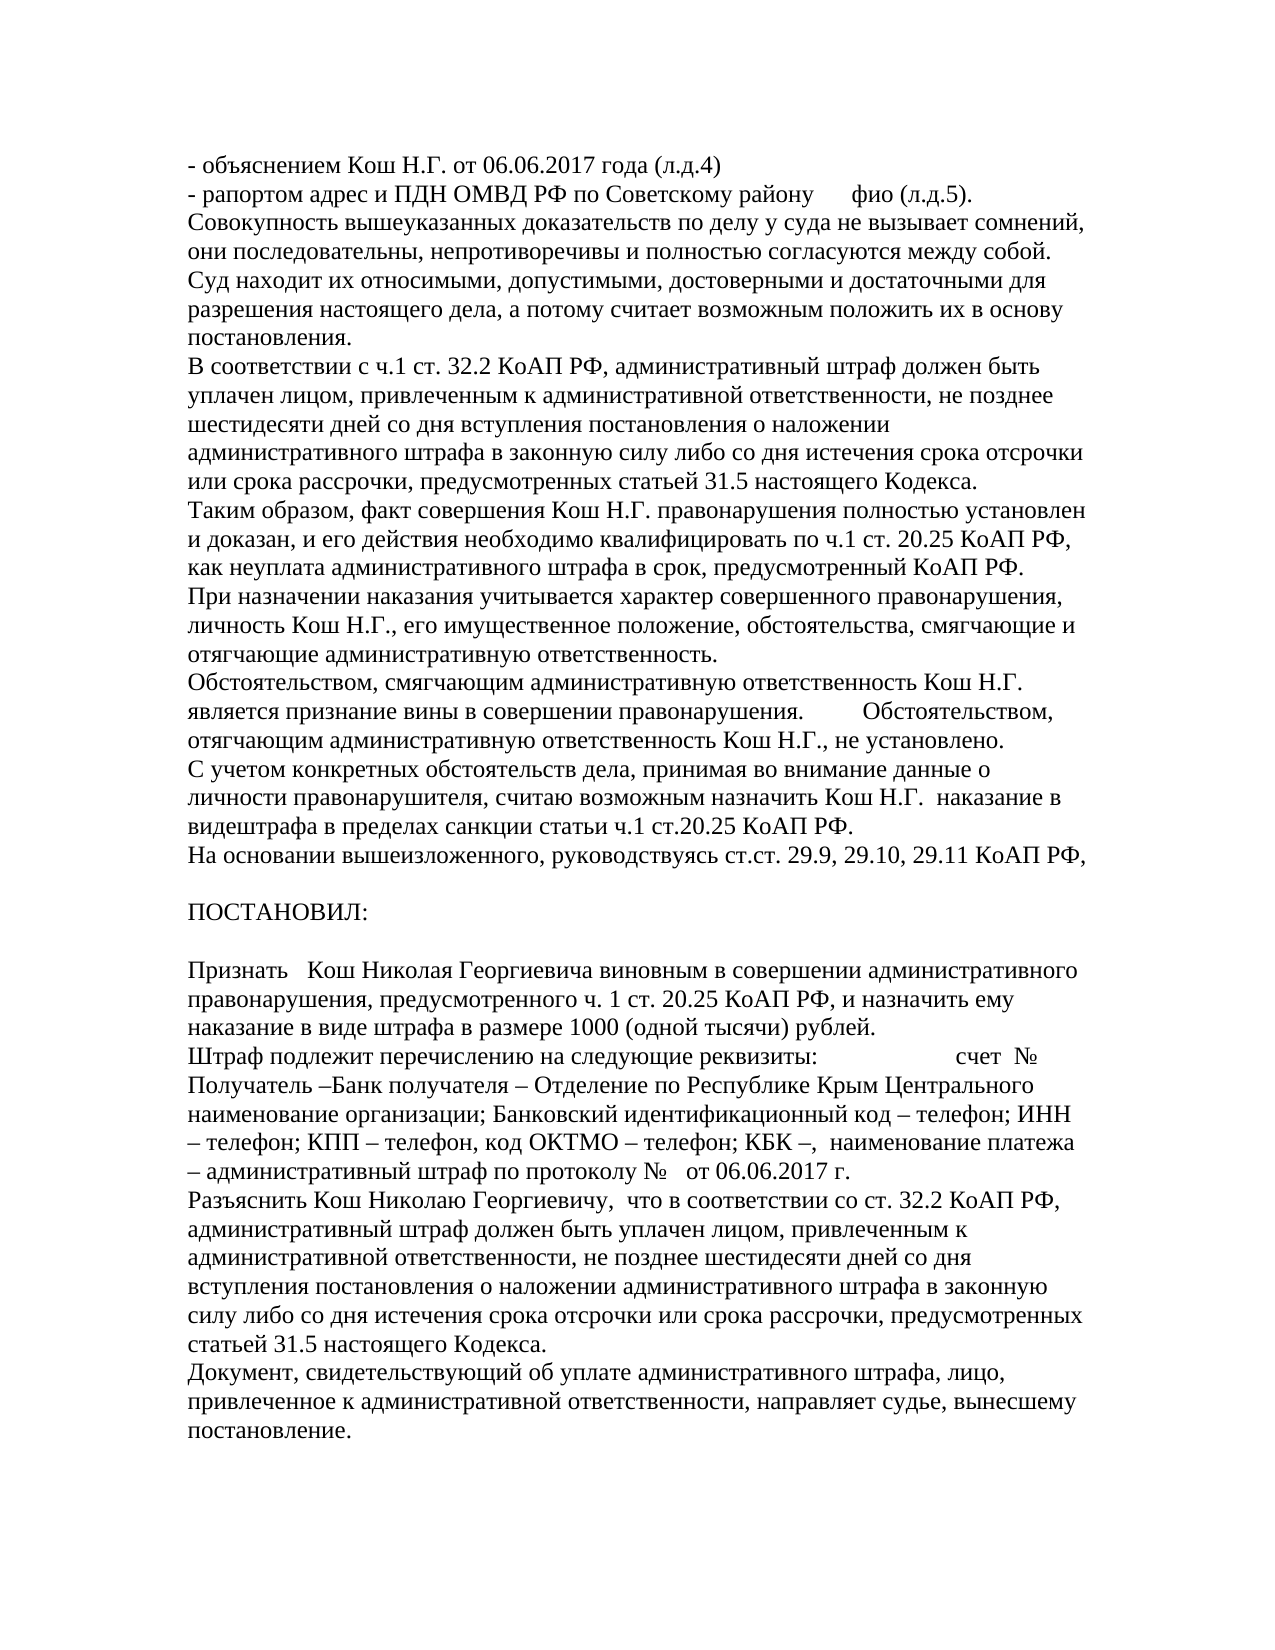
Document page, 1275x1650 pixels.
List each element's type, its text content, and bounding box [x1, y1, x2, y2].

text ПОСТАНОВИЛ: [187, 897, 1087, 926]
text - рапортом адрес и ПДН ОМВД РФ по Советскому району фио (л.д.5). [187, 179, 1087, 207]
text Таким образом, факт совершения Кош Н.Г. правонарушения полностью установлен и доказан, и его действия необходимо квалифицировать по ч.1 ст. 20.25 КоАП РФ, как неуплата административного штрафа в срок, предусмотренный КоАП РФ. [187, 495, 1087, 581]
text Разъяснить Кош Николаю Георгиевичу, что в соответствии со ст. 32.2 КоАП РФ, административный штраф должен быть уплачен лицом, привлеченным к административной ответственности, не позднее шестидесяти дней со дня вступления постановления о наложении административного штрафа в законную силу либо со дня истечения срока отсрочки или срока рассрочки, предусмотренных статьей 31.5 настоящего Кодекса. [187, 1185, 1087, 1357]
text В соответствии с ч.1 ст. 32.2 КоАП РФ, административный штраф должен быть уплачен лицом, привлеченным к административной ответственности, не позднее шестидесяти дней со дня вступления постановления о наложении административного штрафа в законную силу либо со дня истечения срока отсрочки или срока рассрочки, предусмотренных статьей 31.5 настоящего Кодекса. [187, 351, 1087, 495]
text - объяснением Кош Н.Г. от 06.06.2017 года (л.д.4) [187, 150, 1087, 179]
text С учетом конкретных обстоятельств дела, принимая во внимание данные о личности правонарушителя, считаю возможным назначить Кош Н.Г. наказание в видештрафа в пределах санкции статьи ч.1 ст.20.25 КоАП РФ. [187, 754, 1087, 840]
text Штраф подлежит перечислению на следующие реквизиты: счет № Получатель –Банк получателя – Отделение по Республике Крым Центрального наименование организации; Банковский идентификационный код – телефон; ИНН – телефон; КПП – телефон, код ОКТМО – телефон; КБК –, наименование платежа – административный штраф по протоколу № от 06.06.2017 г. [187, 1041, 1087, 1185]
text На основании вышеизложенного, руководствуясь ст.ст. 29.9, 29.10, 29.11 КоАП РФ, [187, 840, 1087, 869]
text Документ, свидетельствующий об уплате административного штрафа, лицо, привлеченное к административной ответственности, направляет судье, вынесшему постановление. [187, 1357, 1087, 1444]
text При назначении наказания учитывается характер совершенного правонарушения, личность Кош Н.Г., его имущественное положение, обстоятельства, смягчающие и отягчающие административную ответственность. [187, 581, 1087, 667]
text Обстоятельством, смягчающим административную ответственность Кош Н.Г. является признание вины в совершении правонарушения. Обстоятельством, отягчающим административную ответственность Кош Н.Г., не установлено. [187, 667, 1087, 754]
text Признать Кош Николая Георгиевича виновным в совершении административного правонарушения, предусмотренного ч. 1 ст. 20.25 КоАП РФ, и назначить ему наказание в виде штрафа в размере 1000 (одной тысячи) рублей. [187, 955, 1087, 1041]
text Совокупность вышеуказанных доказательств по делу у суда не вызывает сомнений, они последовательны, непротиворечивы и полностью согласуются между собой. Суд находит их относимыми, допустимыми, достоверными и достаточными для разрешения настоящего дела, а потому считает возможным положить их в основу постановления. [187, 207, 1087, 351]
